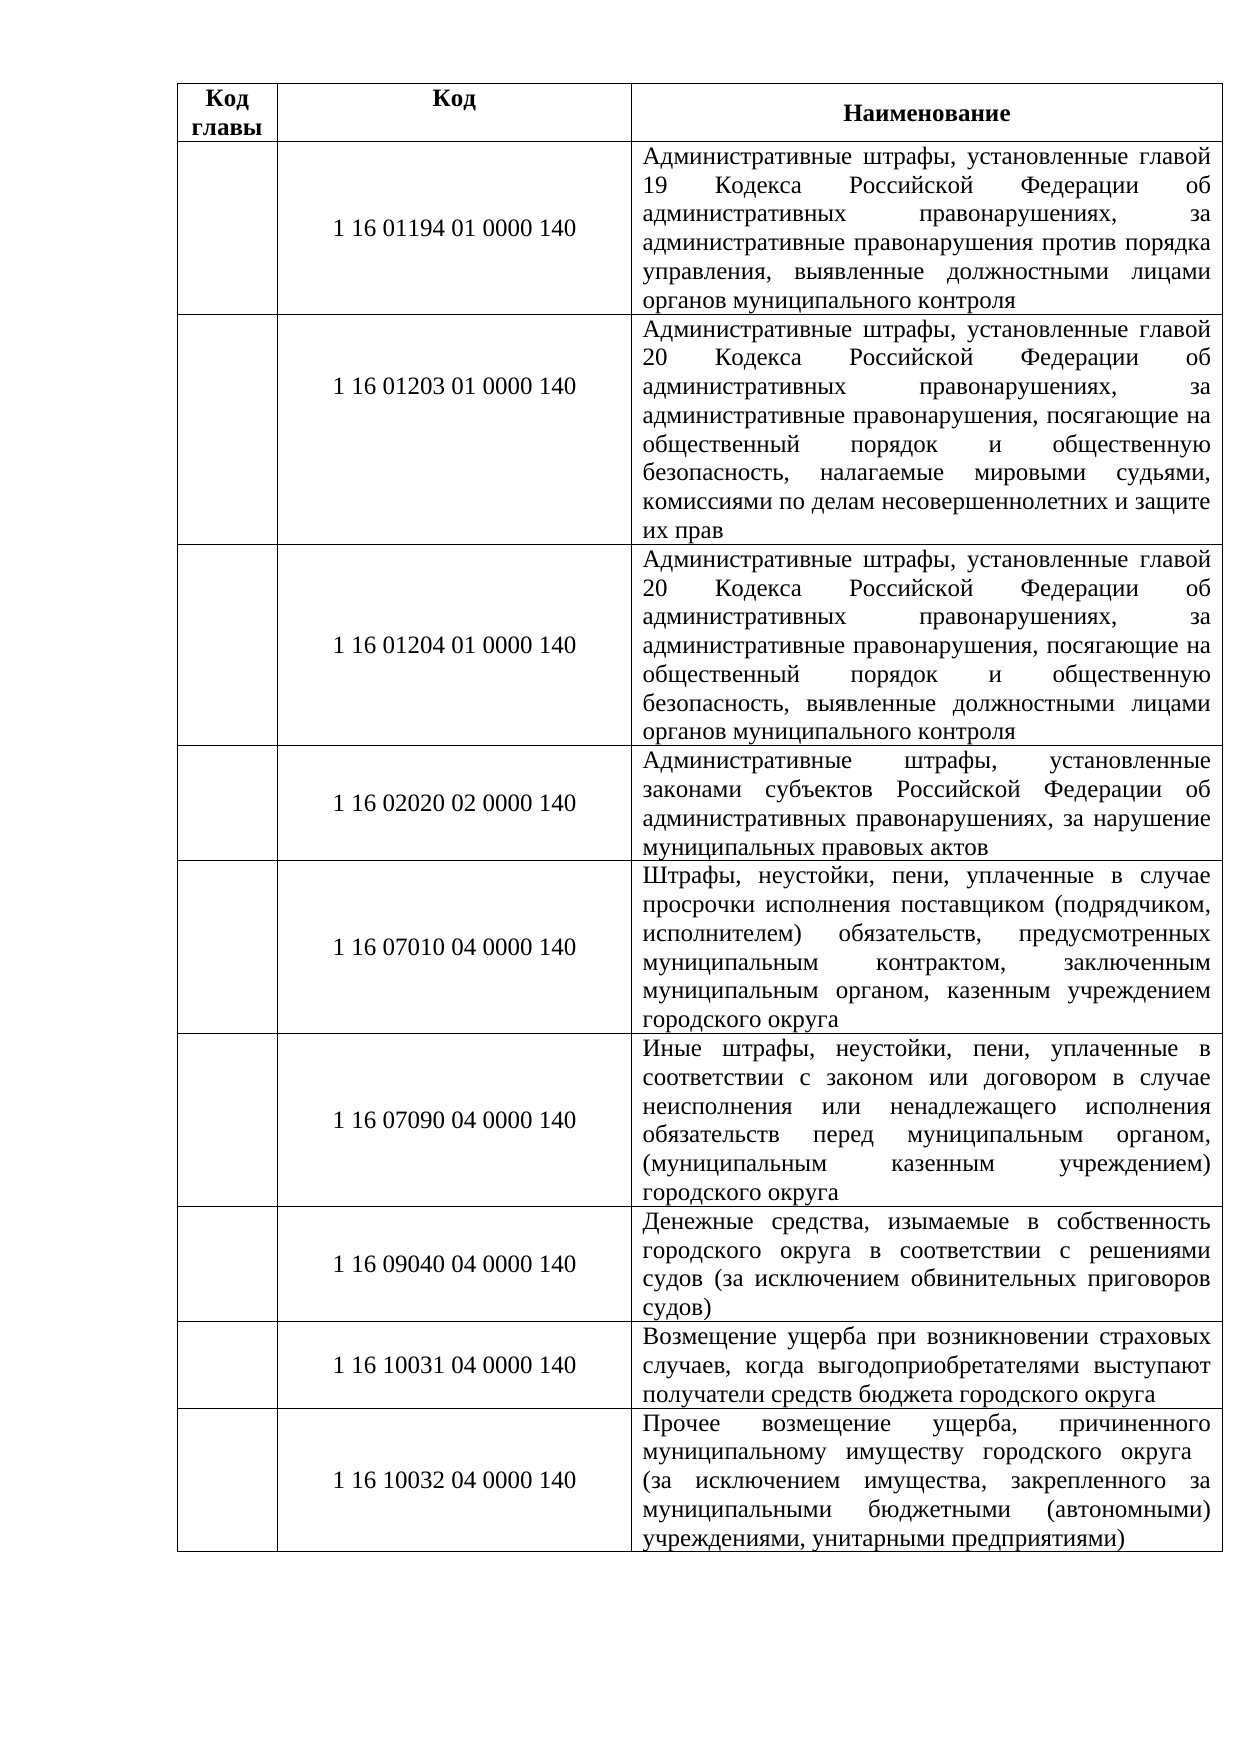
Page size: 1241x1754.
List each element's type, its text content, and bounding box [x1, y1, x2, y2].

table_cell Административные штрафы, установленные главой 20 Кодекса Российской Федерации об административных правонарушениях, за административные правонарушения, посягающие на общественный порядок и общественную безопасность, выявленные должностными лицами органов муниципального контроля [632, 545, 1222, 745]
table_cell [178, 1409, 277, 1551]
table_cell 1 16 09040 04 0000 140 [278, 1207, 631, 1321]
table_cell 1 16 07090 04 0000 140 [278, 1034, 631, 1206]
table_cell 1 16 10032 04 0000 140 [278, 1409, 631, 1551]
table_cell Административные штрафы, установленные главой 20 Кодекса Российской Федерации об административных правонарушениях, за административные правонарушения, посягающие на общественный порядок и общественную безопасность, налагаемые мировыми судьями, комиссиями по делам несовершеннолетних и защите их прав [632, 315, 1222, 544]
table_cell Возмещение ущерба при возникновении страховых случаев, когда выгодоприобретателями выступают получатели средств бюджета городского округа [632, 1322, 1222, 1407]
table_cell 1 16 01203 01 0000 140 [278, 315, 631, 544]
table_cell 1 16 07010 04 0000 140 [278, 861, 631, 1033]
table_cell Штрафы, неустойки, пени, уплаченные в случае просрочки исполнения поставщиком (подрядчиком, исполнителем) обязательств, предусмотренных муниципальным контрактом, заключенным муниципальным органом, казенным учреждением городского округа [632, 861, 1222, 1033]
table_cell [178, 142, 277, 313]
table_cell Административные штрафы, установленные законами субъектов Российской Федерации об административных правонарушениях, за нарушение муниципальных правовых актов [632, 746, 1222, 860]
table_cell 1 16 02020 02 0000 140 [278, 746, 631, 860]
table_cell [178, 746, 277, 860]
table_cell Прочее возмещение ущерба, причиненного муниципальному имуществу городского округа (за исключением имущества, закрепленного за муниципальными бюджетными (автономными) учреждениями, унитарными предприятиями) [632, 1409, 1222, 1551]
table_cell 1 16 01194 01 0000 140 [278, 142, 631, 313]
table_cell [178, 315, 277, 544]
table_cell [178, 861, 277, 1033]
table_cell Денежные средства, изымаемые в собственность городского округа в соответствии с решениями судов (за исключением обвинительных приговоров судов) [632, 1207, 1222, 1321]
table_header Код главы [178, 84, 277, 141]
table_cell 1 16 01204 01 0000 140 [278, 545, 631, 745]
table_header Наименование [632, 84, 1222, 141]
table_cell Иные штрафы, неустойки, пени, уплаченные в соответствии с законом или договором в случае неисполнения или ненадлежащего исполнения обязательств перед муниципальным органом, (муниципальным казенным учреждением) городского округа [632, 1034, 1222, 1206]
table_cell Административные штрафы, установленные главой 19 Кодекса Российской Федерации об административных правонарушениях, за административные правонарушения против порядка управления, выявленные должностными лицами органов муниципального контроля [632, 142, 1222, 313]
table_header Код [278, 84, 631, 141]
table_cell [178, 1322, 277, 1407]
table_cell [178, 1207, 277, 1321]
table_cell [178, 545, 277, 745]
table_cell 1 16 10031 04 0000 140 [278, 1322, 631, 1407]
table_cell [178, 1034, 277, 1206]
